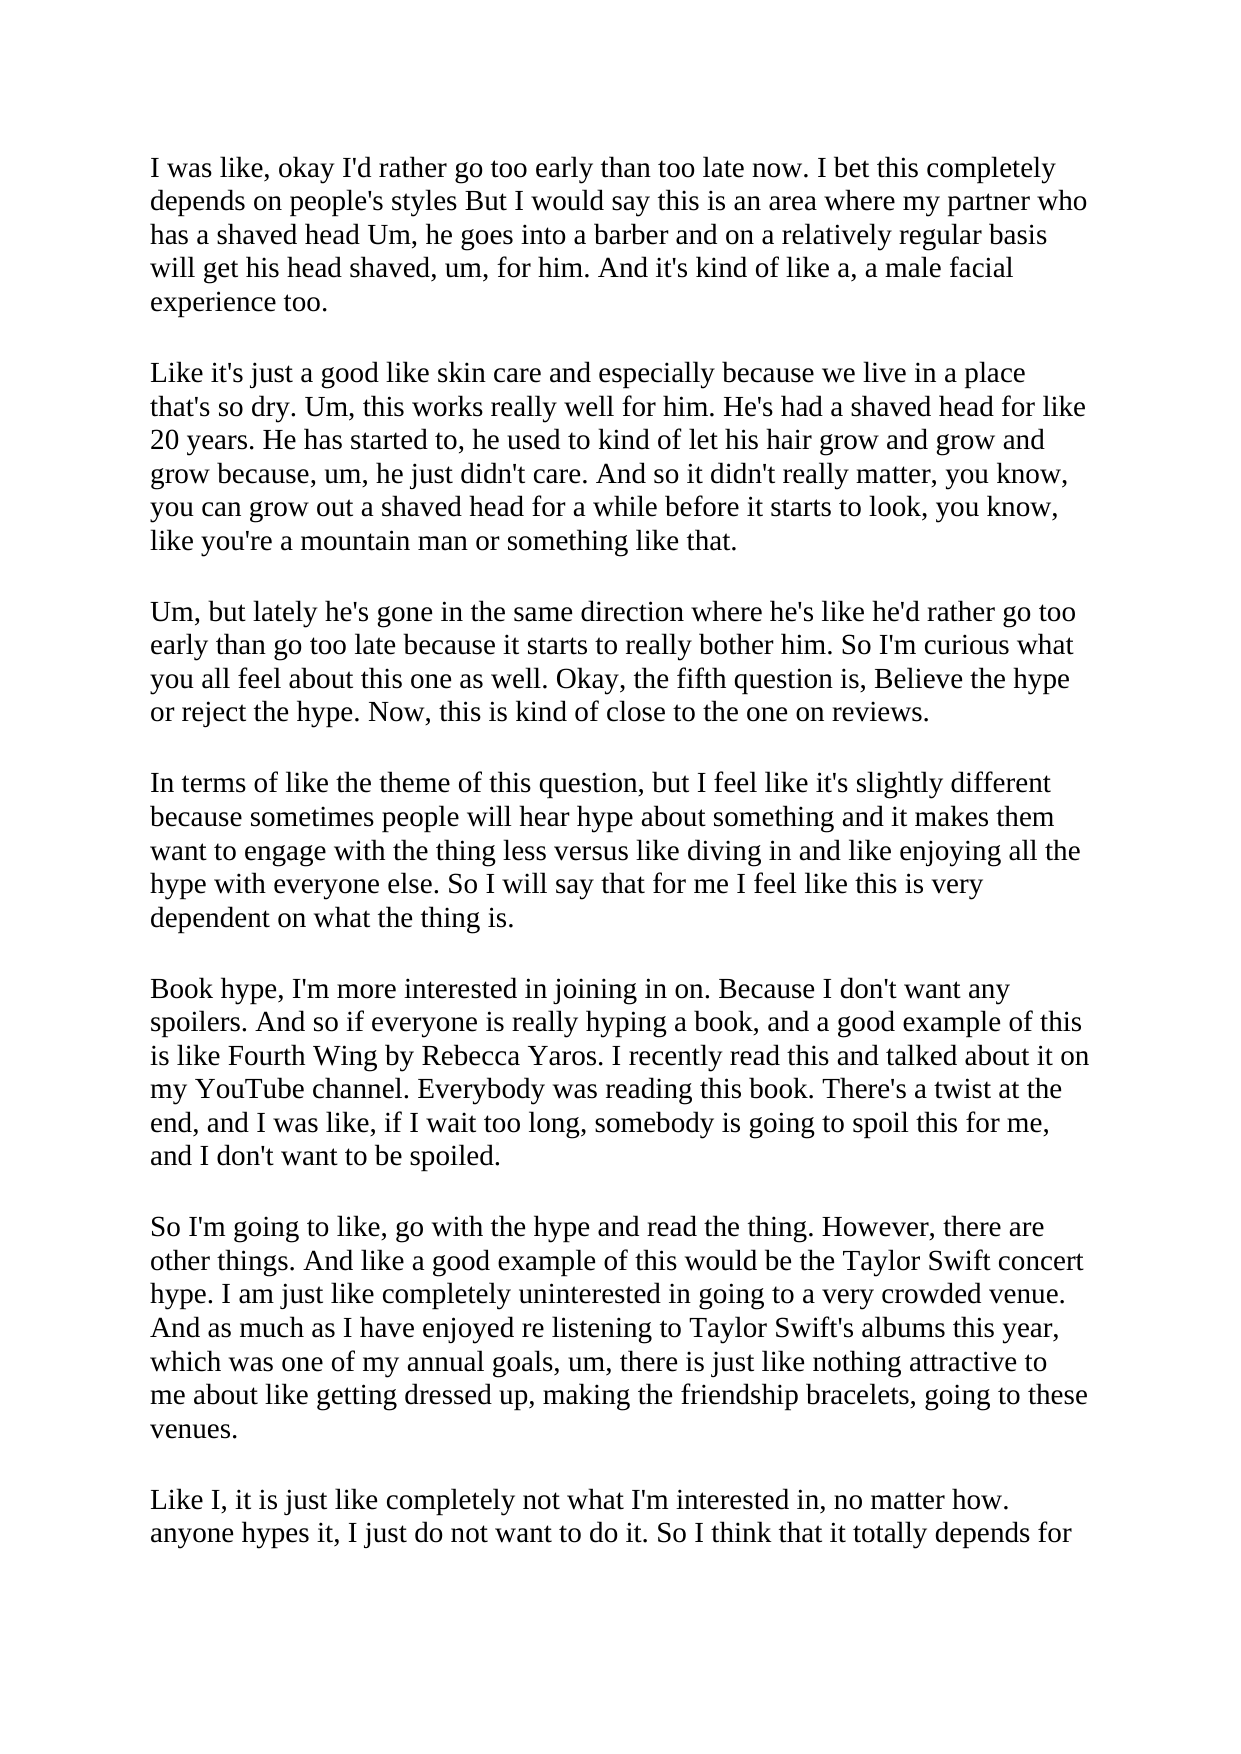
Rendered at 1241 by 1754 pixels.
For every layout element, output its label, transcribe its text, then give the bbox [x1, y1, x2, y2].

text I was like, okay I'd rather go too early than too late now. I bet this completely depends on people's styles But I would say this is an area where my partner who has a shaved head Um, he goes into a barber and on a relatively regular basis will get his head shaved, um, for him. And it's kind of like a, a male facial experience too. [150, 150, 1090, 318]
text Like it's just a good like skin care and especially because we live in a place that's so dry. Um, this works really well for him. He's had a shaved head for like 20 years. He has started to, he used to kind of let his hair grow and grow and grow because, um, he just didn't care. And so it didn't really matter, you know, you can grow out a shaved head for a while before it starts to look, you know, like you're a mountain man or something like that. [150, 355, 1090, 556]
text So I'm going to like, go with the hype and read the thing. However, there are other things. And like a good example of this would be the Taylor Swift concert hype. I am just like completely uninterested in going to a very crowded venue. And as much as I have enjoyed re listening to Taylor Swift's albums this year, which was one of my annual goals, um, there is just like nothing attractive to me about like getting dressed up, making the friendship bracelets, going to these venues. [150, 1209, 1090, 1444]
text Book hype, I'm more interested in joining in on. Because I don't want any spoilers. And so if everyone is really hyping a book, and a good example of this is like Fourth Wing by Rebecca Yaros. I recently read this and talked about it on my YouTube channel. Everybody was reading this book. There's a twist at the end, and I was like, if I wait too long, somebody is going to spoil this for me, and I don't want to be spoiled. [150, 971, 1090, 1172]
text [150, 1482, 1090, 1549]
text In terms of like the theme of this question, but I feel like it's slightly different because sometimes people will hear hype about something and it makes them want to engage with the thing less versus like diving in and like enjoying all the hype with everyone else. So I will say that for me I feel like this is very dependent on what the thing is. [150, 766, 1090, 933]
text Um, but lately he's gone in the same direction where he's like he'd rather go too early than go too late because it starts to really bother him. So I'm curious what you all feel about this one as well. Okay, the fifth question is, Believe the hype or reject the hype. Now, this is kind of close to the one on reviews. [150, 594, 1090, 728]
